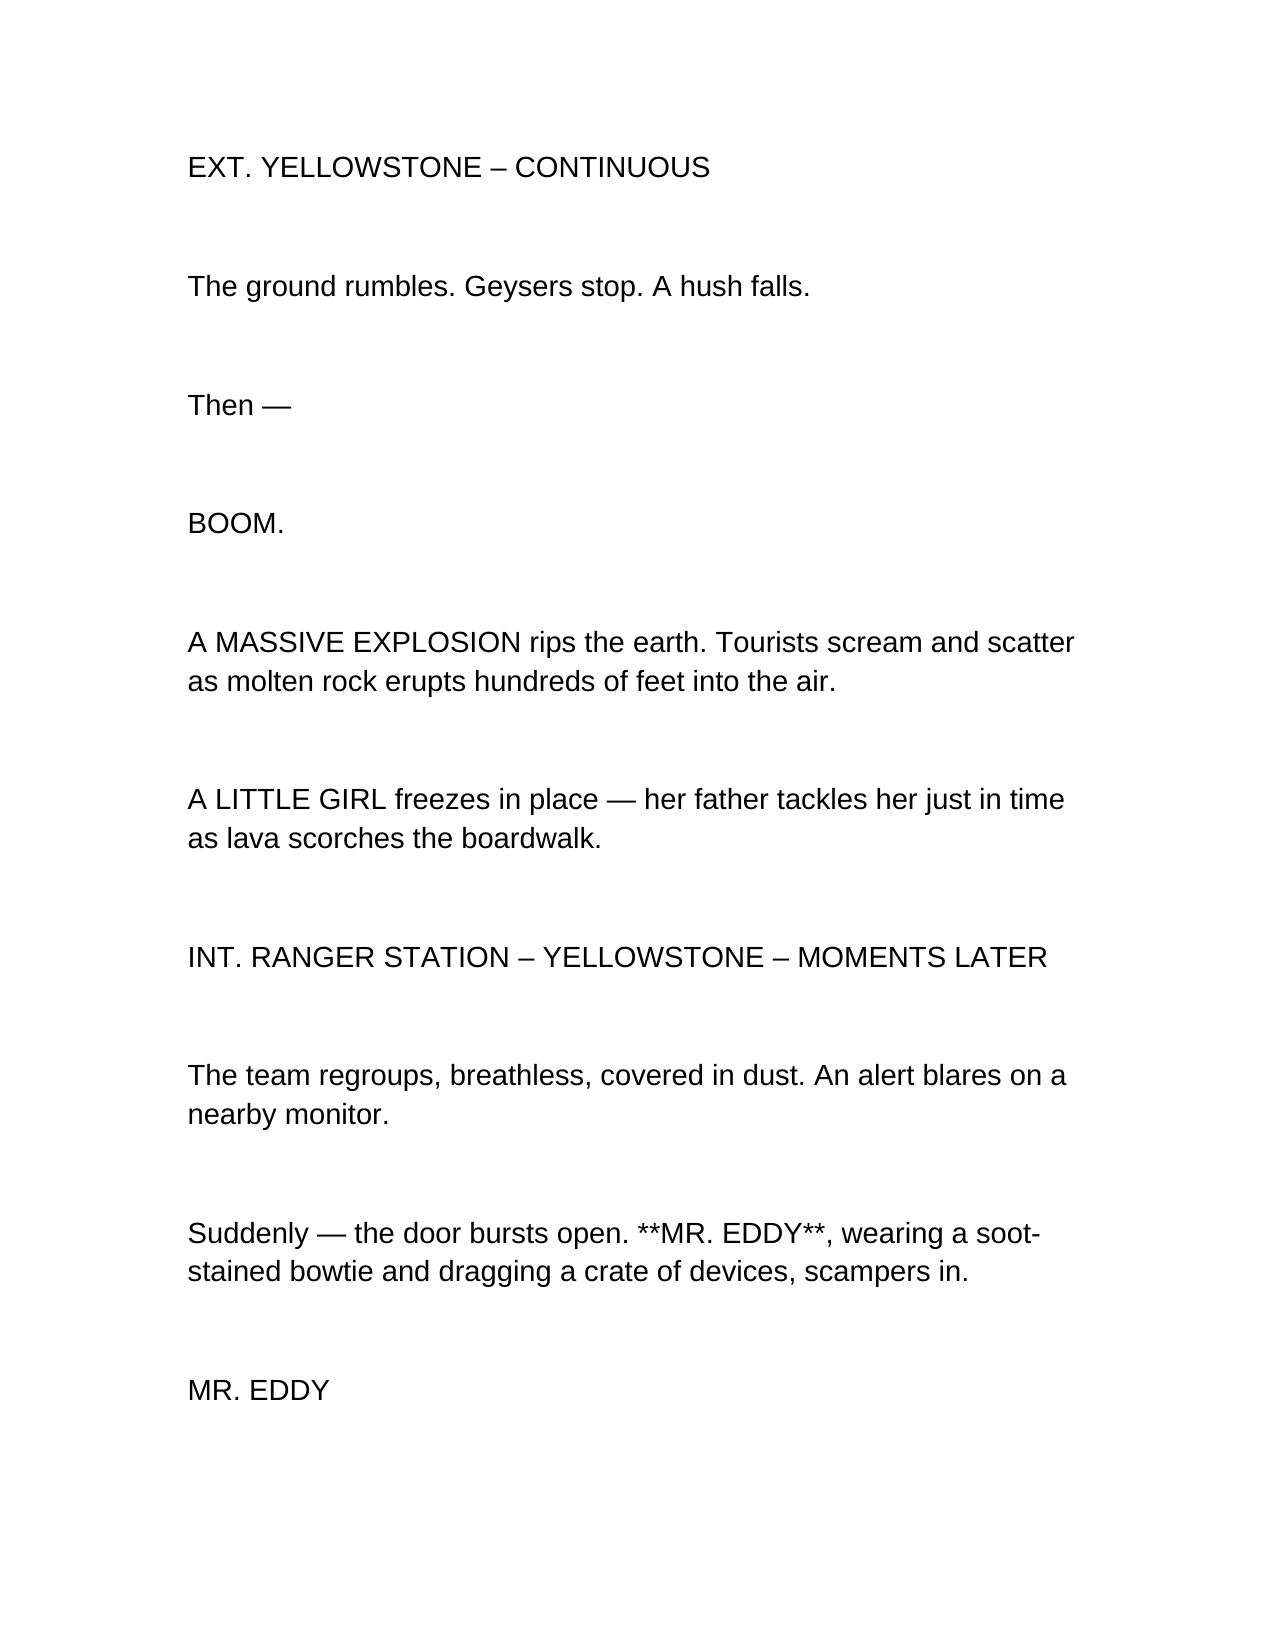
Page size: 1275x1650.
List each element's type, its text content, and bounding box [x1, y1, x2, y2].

text EXT. YELLOWSTONE – CONTINUOUS [187, 150, 1087, 183]
text A LITTLE GIRL freezes in place — her father tackles her just in time as lava scorches the boardwalk. [187, 782, 1087, 854]
text The team regroups, breathless, covered in dust. An alert blares on a nearby monitor. [187, 1058, 1087, 1130]
text A MASSIVE EXPLOSION rips the earth. Tourists scream and scatter as molten rock erupts hundreds of feet into the air. [187, 625, 1087, 697]
text Suddenly — the door bursts open. **MR. EDDY**, wearing a soot-stained bowtie and dragging a crate of devices, scampers in. [187, 1216, 1087, 1288]
text Then — [187, 387, 1087, 421]
text The ground rumbles. Geysers stop. A hush falls. [187, 269, 1087, 302]
text BOOM. [187, 506, 1087, 540]
text MR. EDDY [187, 1373, 1087, 1406]
text INT. RANGER STATION – YELLOWSTONE – MOMENTS LATER [187, 939, 1087, 973]
